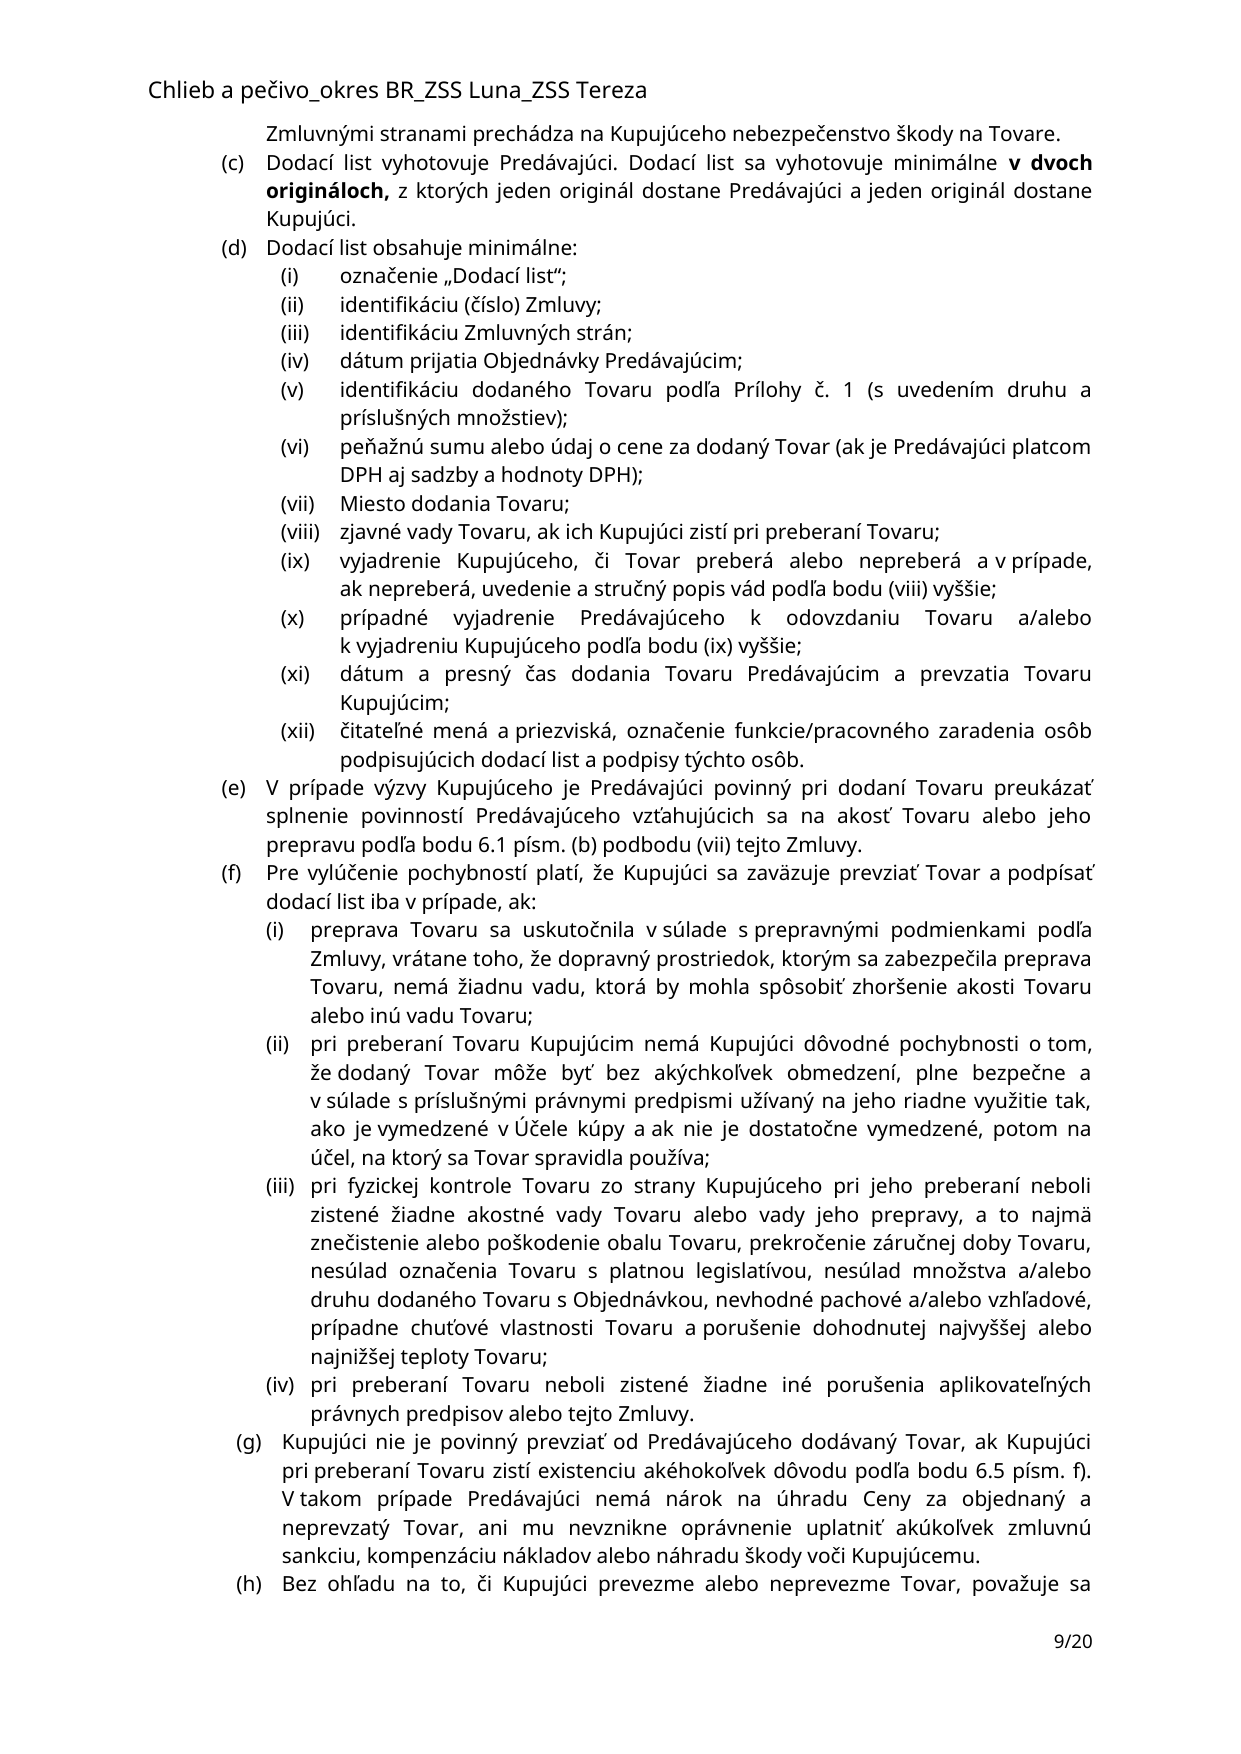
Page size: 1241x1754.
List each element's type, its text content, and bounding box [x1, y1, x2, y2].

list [221, 119, 1093, 148]
list Kupujúci nie je povinný prevziať od Predávajúceho dodávaný Tovar, ak Kupujúci pri preberaní Tovaru zistí existenciu akéhokoľvek dôvodu podľa bodu 6.5 písm. f). V takom prípade Predávajúci nemá nárok na úhradu Ceny za objednaný a neprevzatý Tovar, ani mu nevznikne oprávnenie uplatniť akúkoľvek zmluvnú sankciu, kompenzáciu nákladov alebo náhradu škody voči Kupujúcemu. [236, 1427, 1093, 1569]
text (xii) čitateľné mená a priezviská, označenie funkcie/pracovného zaradenia osôb podpisujúcich dodací list a podpisy týchto osôb. [281, 716, 1093, 773]
text (iii) pri fyzickej kontrole Tovaru zo strany Kupujúceho pri jeho preberaní neboli zistené žiadne akostné vady Tovaru alebo vady jeho prepravy, a to najmä znečistenie alebo poškodenie obalu Tovaru, prekročenie záručnej doby Tovaru, nesúlad označenia Tovaru s platnou legislatívou, nesúlad množstva a/alebo druhu dodaného Tovaru s Objednávkou, nevhodné pachové a/alebo vzhľadové, prípadne chuťové vlastnosti Tovaru a porušenie dohodnutej najvyššej alebo najnižšej teploty Tovaru; [266, 1171, 1093, 1370]
text (iv) pri preberaní Tovaru neboli zistené žiadne iné porušenia aplikovateľných právnych predpisov alebo tejto Zmluvy. [266, 1370, 1093, 1427]
list identifikáciu Zmluvných strán; [281, 318, 1093, 347]
list Dodací list obsahuje minimálne: [221, 233, 1093, 261]
text (viii) zjavné vady Tovaru, ak ich Kupujúci zistí pri preberaní Tovaru; [281, 517, 1093, 546]
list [236, 1569, 1093, 1598]
list identifikáciu (číslo) Zmluvy; [281, 290, 1093, 318]
text (ii) pri preberaní Tovaru Kupujúcim nemá Kupujúci dôvodné pochybnosti o tom, že dodaný Tovar môže byť bez akýchkoľvek obmedzení, plne bezpečne a v súlade s príslušnými právnymi predpismi užívaný na jeho riadne využitie tak, ako je vymedzené v Účele kúpy a ak nie je dostatočne vymedzené, potom na účel, na ktorý sa Tovar spravidla používa; [266, 1029, 1093, 1171]
list identifikáciu dodaného Tovaru podľa Prílohy č. 1 (s uvedením druhu a príslušných množstiev); [281, 375, 1093, 432]
list dátum prijatia Objednávky Predávajúcim; [281, 347, 1093, 375]
list (f) Pre vylúčenie pochybností platí, že Kupujúci sa zaväzuje prevziať Tovar a podpísať dodací list iba v prípade, ak: [221, 858, 1093, 915]
text (xi) dátum a presný čas dodania Tovaru Predávajúcim a prevzatia Tovaru Kupujúcim; [281, 659, 1093, 716]
text (x) prípadné vyjadrenie Predávajúceho k odovzdaniu Tovaru a/alebo k vyjadreniu Kupujúceho podľa bodu (ix) vyššie; [281, 603, 1093, 659]
list Miesto dodania Tovaru; [281, 489, 1093, 517]
text (ix) vyjadrenie Kupujúceho, či Tovar preberá alebo nepreberá a v prípade, ak nepreberá, uvedenie a stručný popis vád podľa bodu (viii) vyššie; [281, 546, 1093, 603]
list označenie „Dodací list“; [281, 261, 1093, 290]
text (i) preprava Tovaru sa uskutočnila v súlade s prepravnými podmienkami podľa Zmluvy, vrátane toho, že dopravný prostriedok, ktorým sa zabezpečila preprava Tovaru, nemá žiadnu vadu, ktorá by mohla spôsobiť zhoršenie akosti Tovaru alebo inú vadu Tovaru; [266, 915, 1093, 1029]
list peňažnú sumu alebo údaj o cene za dodaný Tovar (ak je Predávajúci platcom DPH aj sadzby a hodnoty DPH); [281, 432, 1093, 489]
list V prípade výzvy Kupujúceho je Predávajúci povinný pri dodaní Tovaru preukázať splnenie povinností Predávajúceho vzťahujúcich sa na akosť Tovaru alebo jeho prepravu podľa bodu 6.1 písm. (b) podbodu (vii) tejto Zmluvy. [221, 773, 1093, 858]
list Dodací list vyhotovuje Predávajúci. Dodací list sa vyhotovuje minimálne v dvoch origináloch, z ktorých jeden originál dostane Predávajúci a jeden originál dostane Kupujúci. [221, 148, 1093, 233]
